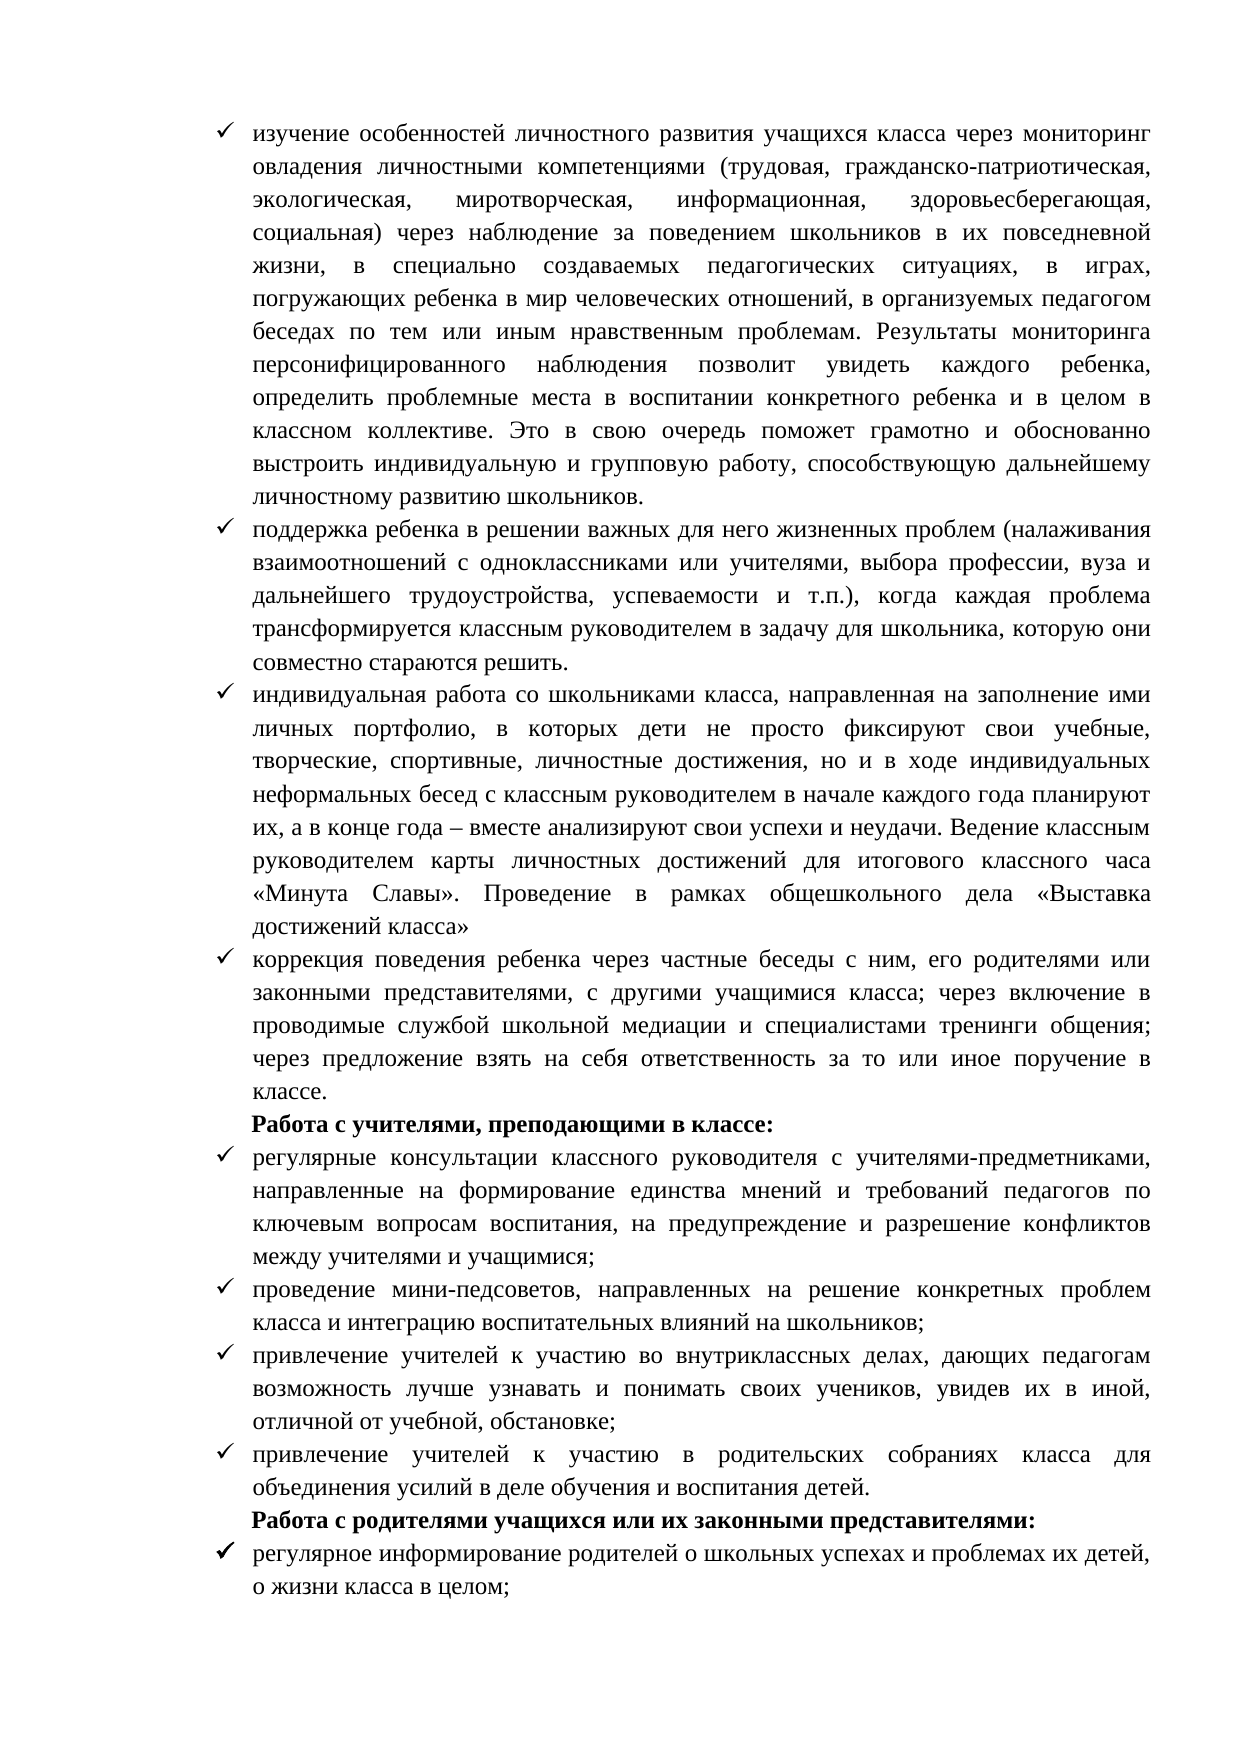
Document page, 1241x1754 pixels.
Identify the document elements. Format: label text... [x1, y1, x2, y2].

list изучение особенностей личностного развития учащихся класса через мониторинг овладения личностными компетенциями (трудовая, гражданско-патриотическая, экологическая, миротворческая, информационная, здоровьесберегающая, социальная) через наблюдение за поведением школьников в их повседневной жизни, в специально создаваемых педагогических ситуациях, в играх, погружающих ребенка в мир человеческих отношений, в организуемых педагогом беседах по тем или иным нравственным проблемам. Результаты мониторинга персонифицированного наблюдения позволит увидеть каждого ребенка, определить проблемные места в воспитании конкретного ребенка и в целом в классном коллективе. Это в свою очередь поможет грамотно и обоснованно выстроить индивидуальную и групповую работу, способствующую дальнейшему личностному развитию школьников. [215, 118, 1152, 510]
list поддержка ребенка в решении важных для него жизненных проблем (налаживания взаимоотношений с одноклассниками или учителями, выбора профессии, вуза и дальнейшего трудоустройства, успеваемости и т.п.), когда каждая проблема трансформируется классным руководителем в задачу для школьника, которую они совместно стараются решить. [215, 514, 1152, 675]
text Работа с учителями, преподающими в классе: [177, 1109, 1152, 1138]
list проведение мини-педсоветов, направленных на решение конкретных проблем класса и интеграцию воспитательных влияний на школьников; [215, 1274, 1152, 1336]
list индивидуальная работа со школьниками класса, направленная на заполнение ими личных портфолио, в которых дети не просто фиксируют свои учебные, творческие, спортивные, личностные достижения, но и в ходе индивидуальных неформальных бесед с классным руководителем в начале каждого года планируют их, а в конце года – вместе анализируют свои успехи и неудачи. Ведение классным руководителем карты личностных достижений для итогового классного часа «Минута Славы». Проведение в рамках общешкольного дела «Выставка достижений класса» [215, 679, 1152, 939]
list привлечение учителей к участию во внутриклассных делах, дающих педагогам возможность лучше узнавать и понимать своих учеников, увидев их в иной, отличной от учебной, обстановке; [215, 1340, 1152, 1435]
text Работа с родителями учащихся или их законными представителями: [177, 1505, 1152, 1534]
list регулярное информирование родителей о школьных успехах и проблемах их детей, о жизни класса в целом; [215, 1538, 1152, 1600]
list привлечение учителей к участию в родительских собраниях класса для объединения усилий в деле обучения и воспитания детей. [215, 1439, 1152, 1501]
list коррекция поведения ребенка через частные беседы с ним, его родителями или законными представителями, с другими учащимися класса; через включение в проводимые службой школьной медиации и специалистами тренинги общения; через предложение взять на себя ответственность за то или иное поручение в классе. [215, 944, 1152, 1104]
list регулярные консультации классного руководителя с учителями-предметниками, направленные на формирование единства мнений и требований педагогов по ключевым вопросам воспитания, на предупреждение и разрешение конфликтов между учителями и учащимися; [215, 1142, 1152, 1270]
